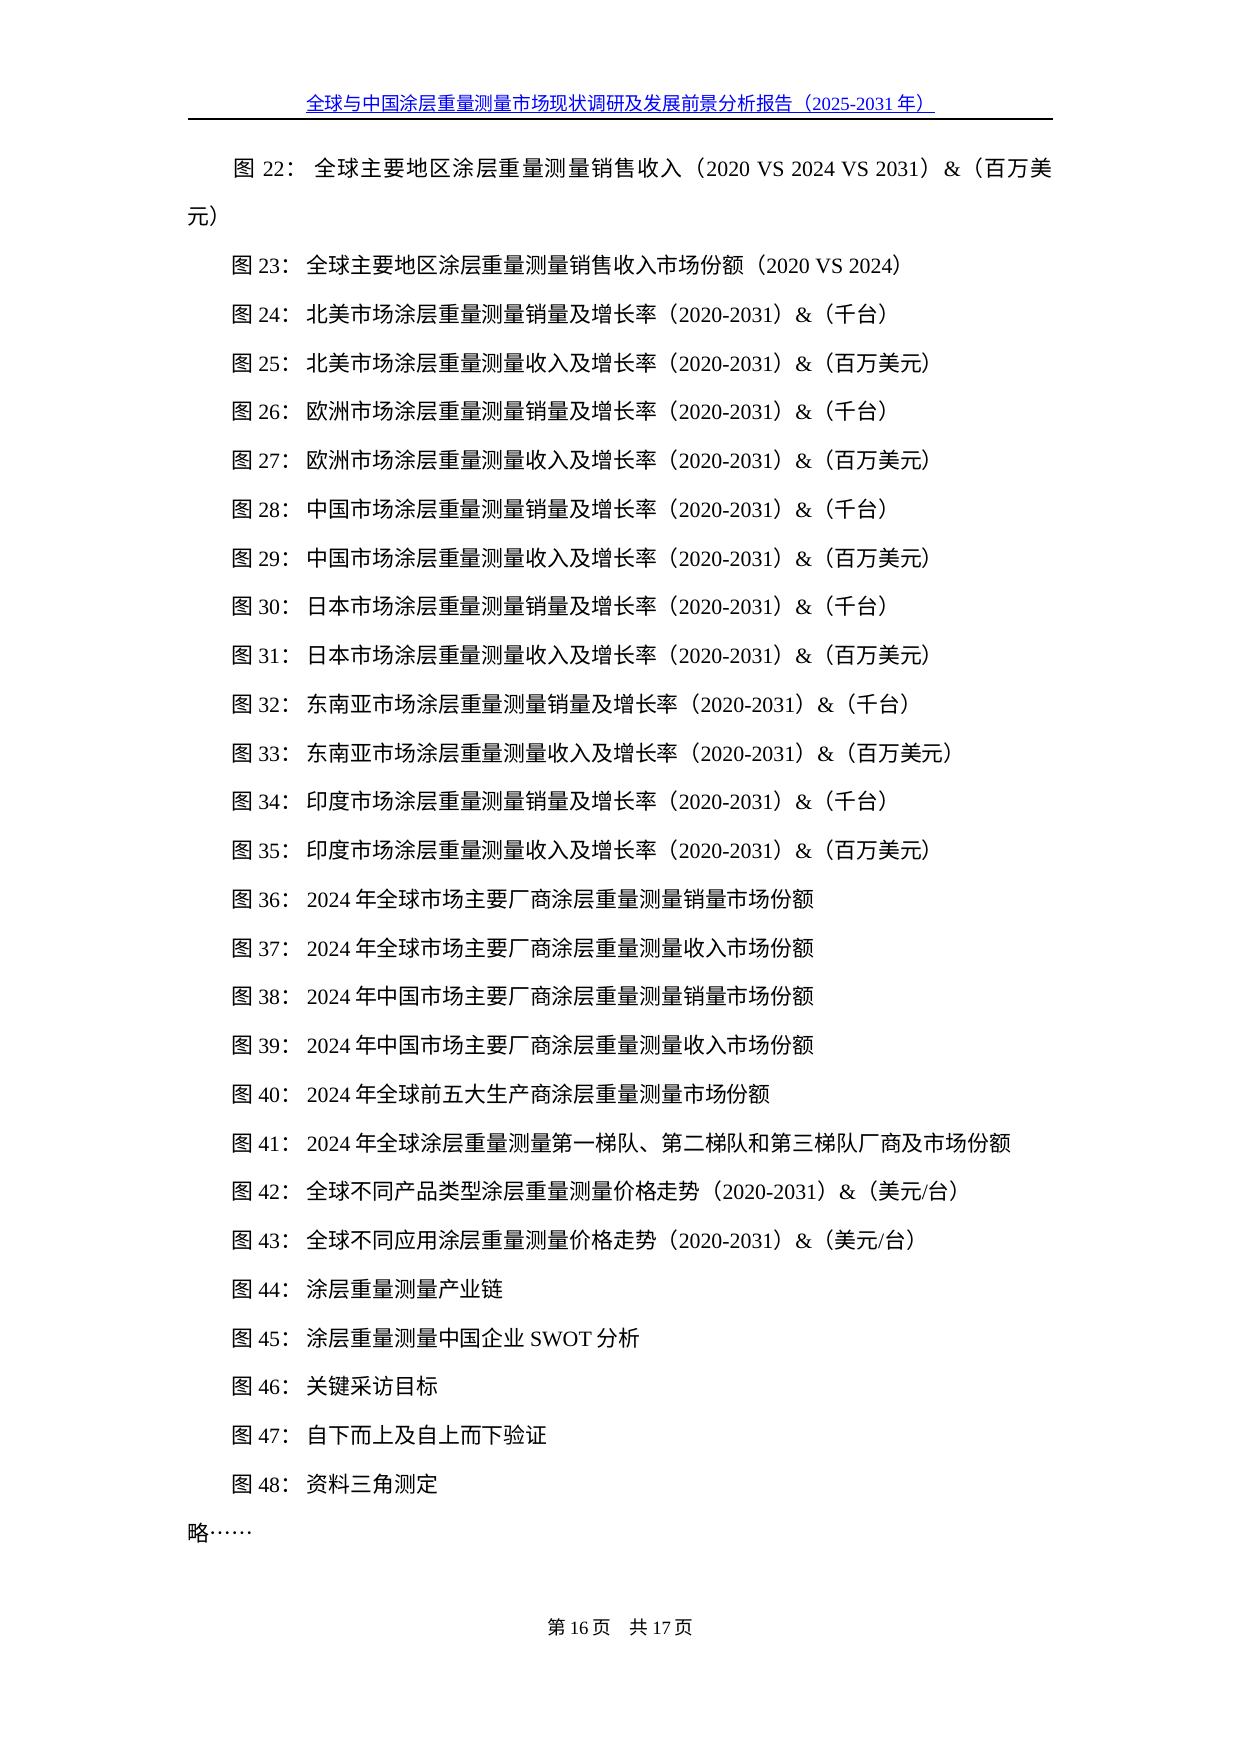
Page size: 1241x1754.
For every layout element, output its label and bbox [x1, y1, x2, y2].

text [187, 150, 1053, 1548]
